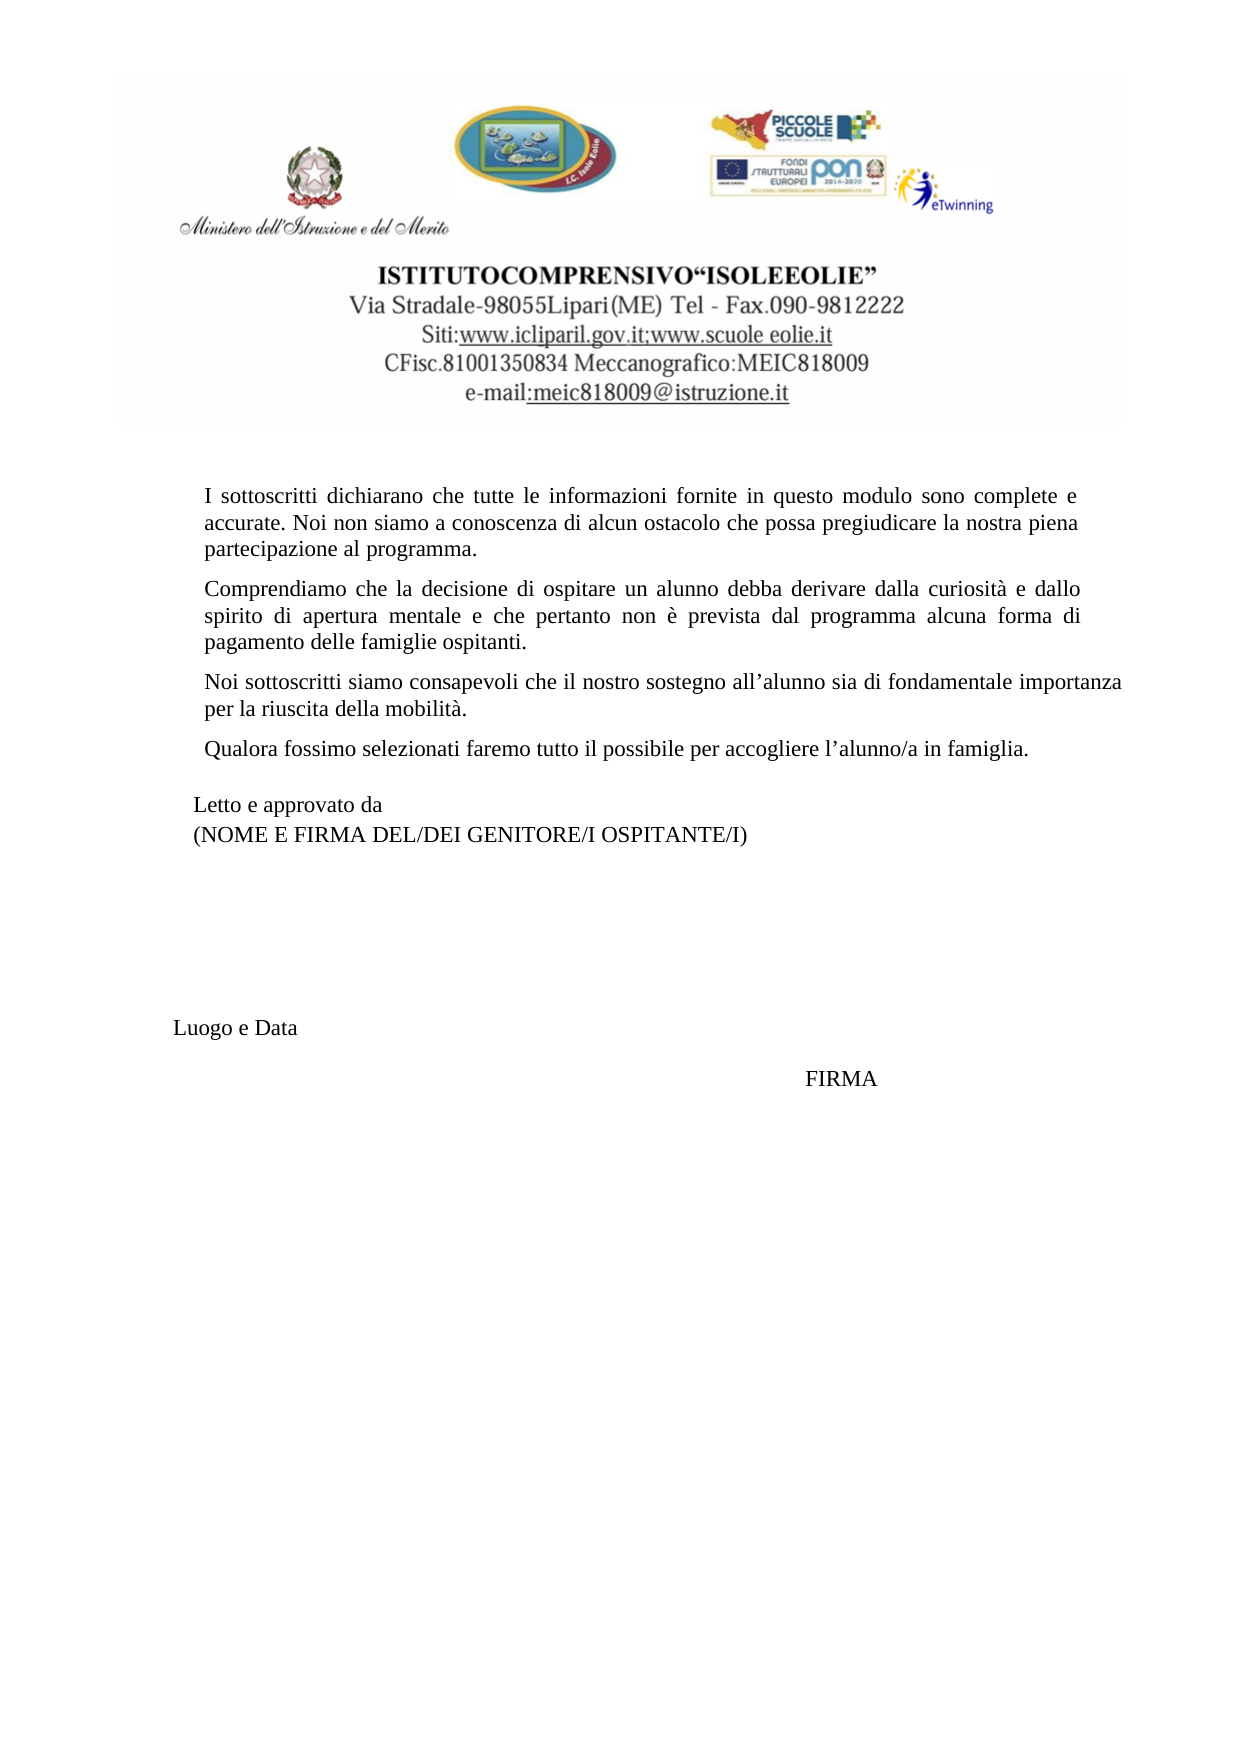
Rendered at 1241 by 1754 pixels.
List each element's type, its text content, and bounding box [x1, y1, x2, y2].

text Letto e approvato da [118, 791, 1122, 818]
text Comprendiamo che la decisione di ospitare un alunno debba derivare dalla curiosità e dallo spirito di apertura mentale e che pertanto non è prevista dal programma alcuna forma di pagamento delle famiglie ospitanti. [204, 576, 1082, 654]
text I sottoscritti dichiarano che tutte le informazioni fornite in questo modulo sono complete e accurate. Noi non siamo a conoscenza di alcun ostacolo che possa pregiudicare la nostra piena partecipazione al programma. [204, 482, 1079, 562]
text Qualora fossimo selezionati faremo tutto il possibile per accogliere l’alunno/a in famiglia. [204, 735, 1122, 761]
text Luogo e Data [173, 1014, 1122, 1041]
picture [118, 73, 1123, 430]
text FIRMA [542, 1065, 1122, 1092]
text (NOME E FIRMA DEL/DEI GENITORE/I OSPITANTE/I) [118, 821, 1122, 848]
text Noi sottoscritti siamo consapevoli che il nostro sostegno all’alunno sia di fondamentale importanza per la riuscita della mobilità. [204, 668, 1122, 721]
